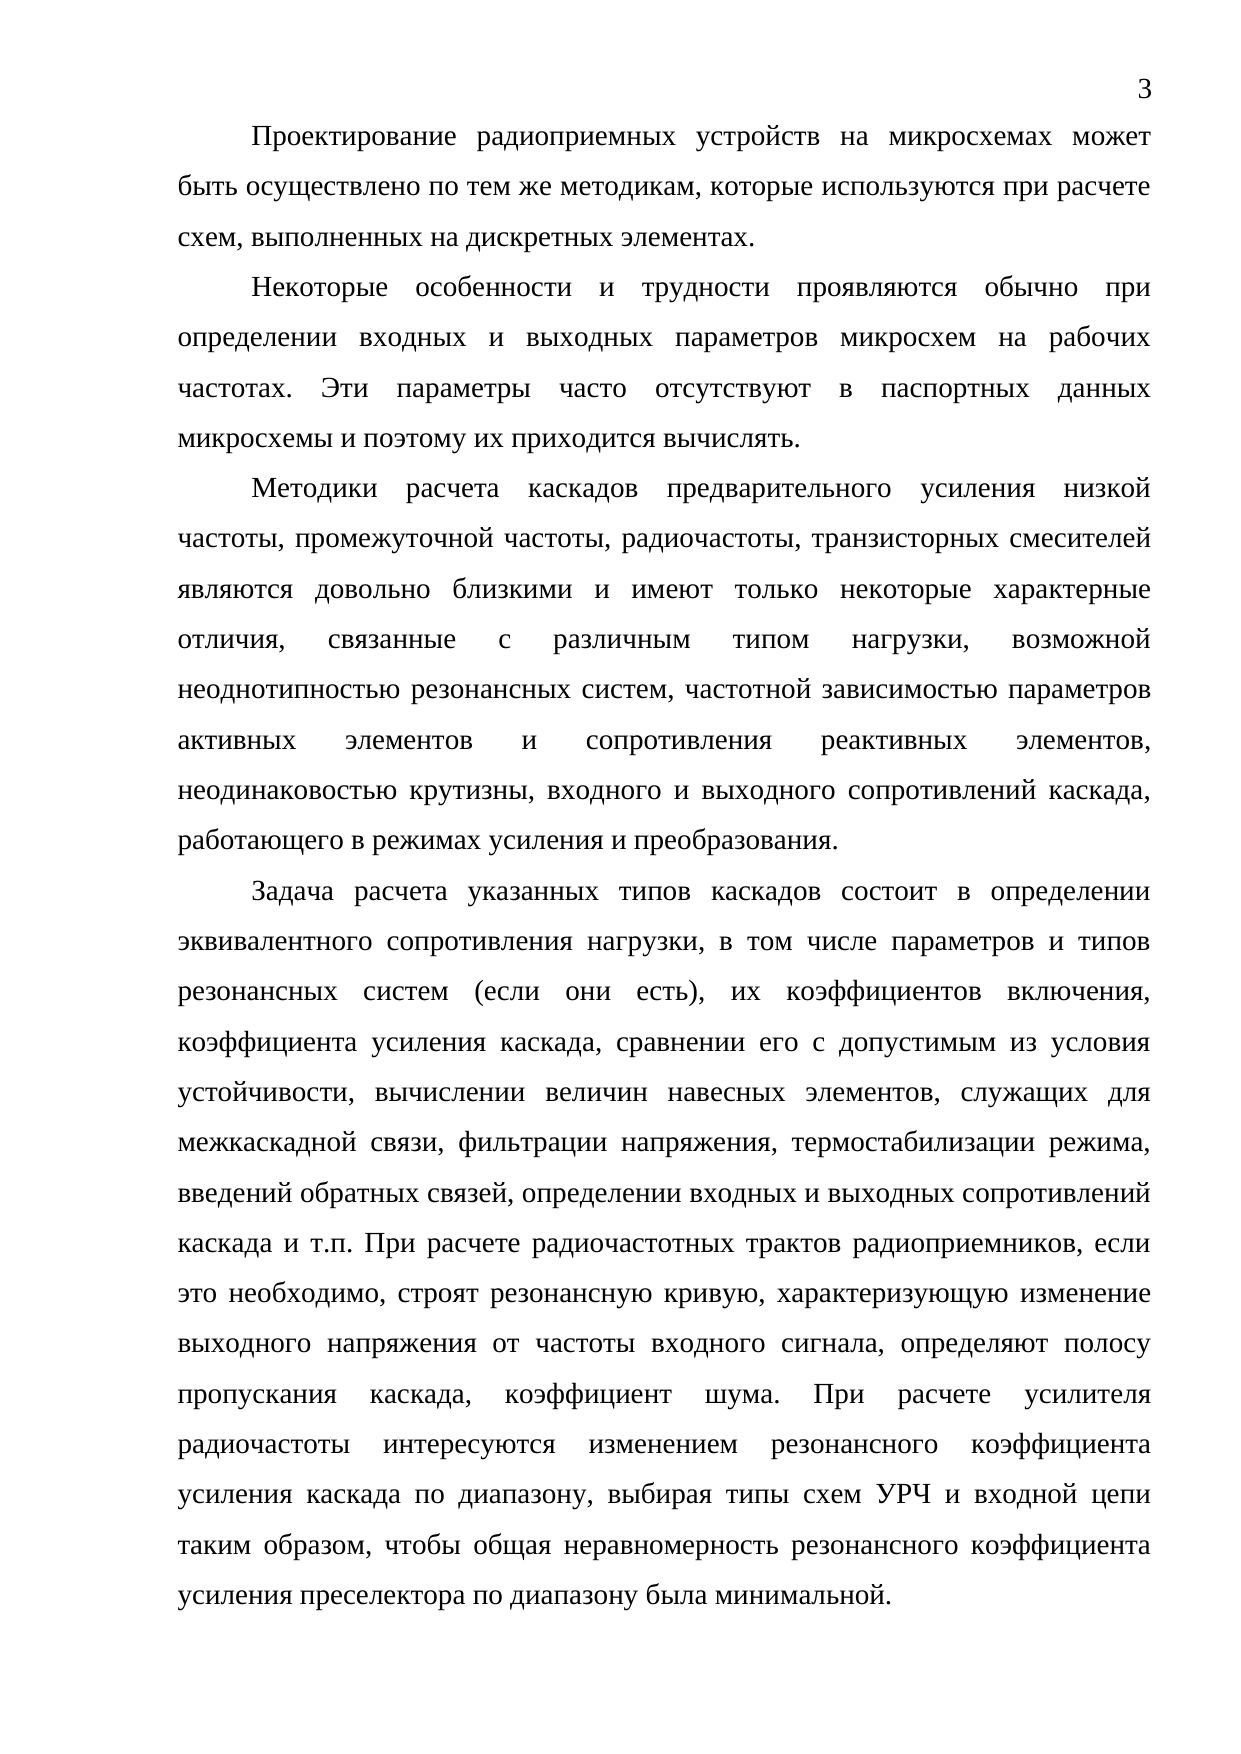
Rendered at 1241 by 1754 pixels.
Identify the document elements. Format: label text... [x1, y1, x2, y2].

text Задача расчета указанных типов каскадов состоит в определении эквивалентного сопротивления нагрузки, в том числе параметров и типов резонансных систем (если они есть), их коэффициентов включения, коэффициента усиления каскада, сравнении его с допустимым из условия устойчивости, вычислении величин навесных элементов, служащих для межкаскадной связи, фильтрации напряжения, термостабилизации режима, введений обратных связей, определении входных и выходных сопротивлений каскада и т.п. При расчете радиочастотных трактов радиоприемников, если это необходимо, строят резонансную кривую, характеризующую изменение выходного напряжения от частоты входного сигнала, определяют полосу пропускания каскада, коэффициент шума. При расчете усилителя радиочастоты интересуются изменением резонансного коэффициента усиления каскада по диапазону, выбирая типы схем УРЧ и входной цепи таким образом, чтобы общая неравномерность резонансного коэффициента усиления преселектора по диапазону была минимальной. [177, 873, 1152, 1611]
text Некоторые особенности и трудности проявляются обычно при определении входных и выходных параметров микросхем на рабочих частотах. Эти параметры часто отсутствуют в паспортных данных микросхемы и поэтому их приходится вычислять. [177, 269, 1152, 453]
text Методики расчета каскадов предварительного усиления низкой частоты, промежуточной частоты, радиочастоты, транзисторных смесителей являются довольно близкими и имеют только некоторые характерные отличия, связанные с различным типом нагрузки, возможной неоднотипностью резонансных систем, частотной зависимостью параметров активных элементов и сопротивления реактивных элементов, неодинаковостью крутизны, входного и выходного сопротивлений каскада, работающего в режимах усиления и преобразования. [177, 470, 1152, 856]
text Проектирование радиоприемных устройств на микросхемах может быть осуществлено по тем же методикам, которые используются при расчете схем, выполненных на дискретных элементах. [177, 118, 1152, 252]
